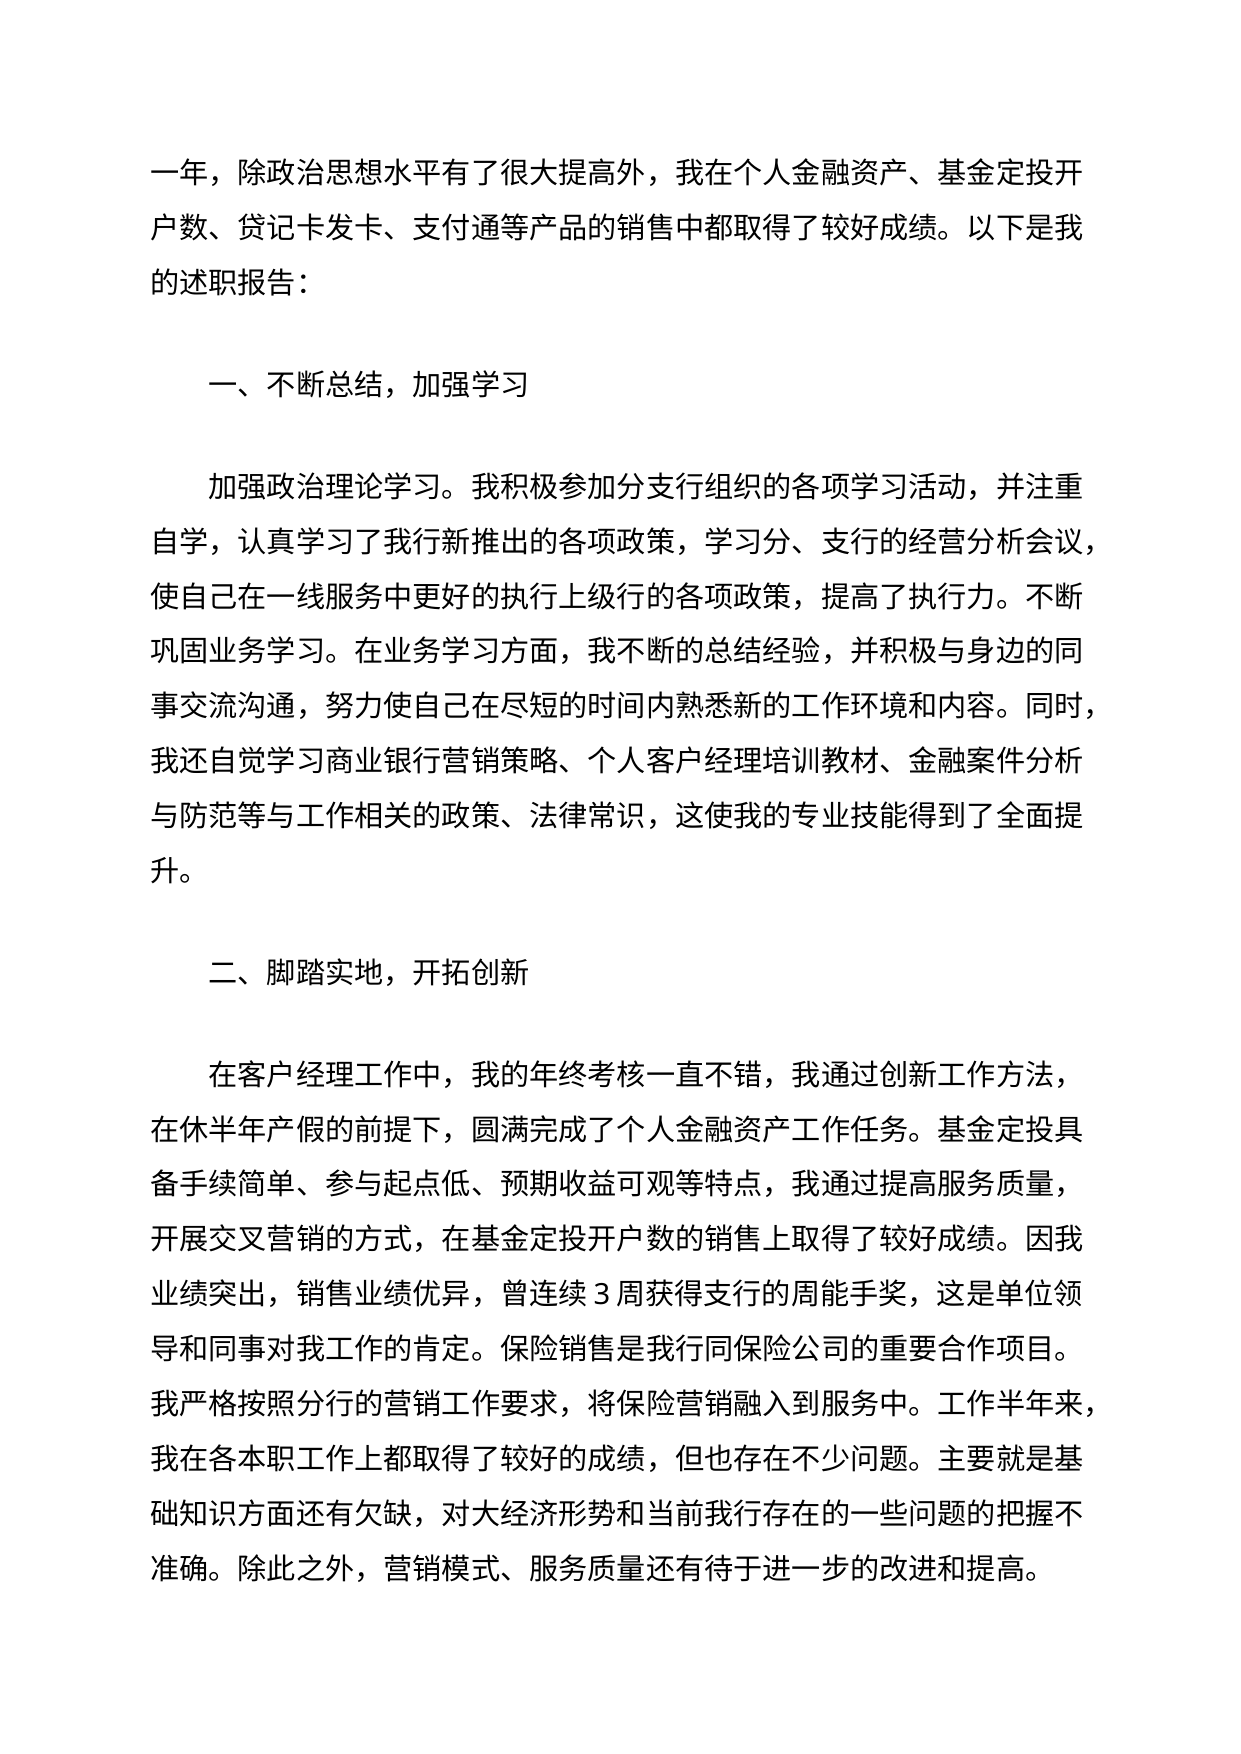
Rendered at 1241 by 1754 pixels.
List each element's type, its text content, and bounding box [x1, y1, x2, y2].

text 二、脚踏实地，开拓创新 [150, 949, 1090, 992]
text 在客户经理工作中，我的年终考核一直不错，我通过创新工作方法，在休半年产假的前提下，圆满完成了个人金融资产工作任务。基金定投具备手续简单、参与起点低、预期收益可观等特点，我通过提高服务质量，开展交叉营销的方式，在基金定投开户数的销售上取得了较好成绩。因我业绩突出，销售业绩优异，曾连续3周获得支行的周能手奖，这是单位领导和同事对我工作的肯定。保险销售是我行同保险公司的重要合作项目。我严格按照分行的营销工作要求，将保险营销融入到服务中。工作半年来，我在各本职工作上都取得了较好的成绩，但也存在不少问题。主要就是基础知识方面还有欠缺，对大经济形势和当前我行存在的一些问题的把握不准确。除此之外，营销模式、服务质量还有待于进一步的改进和提高。 [150, 1051, 1090, 1588]
text 加强政治理论学习。我积极参加分支行组织的各项学习活动，并注重自学，认真学习了我行新推出的各项政策，学习分、支行的经营分析会议，使自己在一线服务中更好的执行上级行的各项政策，提高了执行力。不断巩固业务学习。在业务学习方面，我不断的总结经验，并积极与身边的同事交流沟通，努力使自己在尽短的时间内熟悉新的工作环境和内容。同时，我还自觉学习商业银行营销策略、个人客户经理培训教材、金融案件分析与防范等与工作相关的政策、法律常识，这使我的专业技能得到了全面提升。 [150, 463, 1090, 890]
text 一、不断总结，加强学习 [150, 362, 1090, 404]
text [150, 150, 1090, 302]
